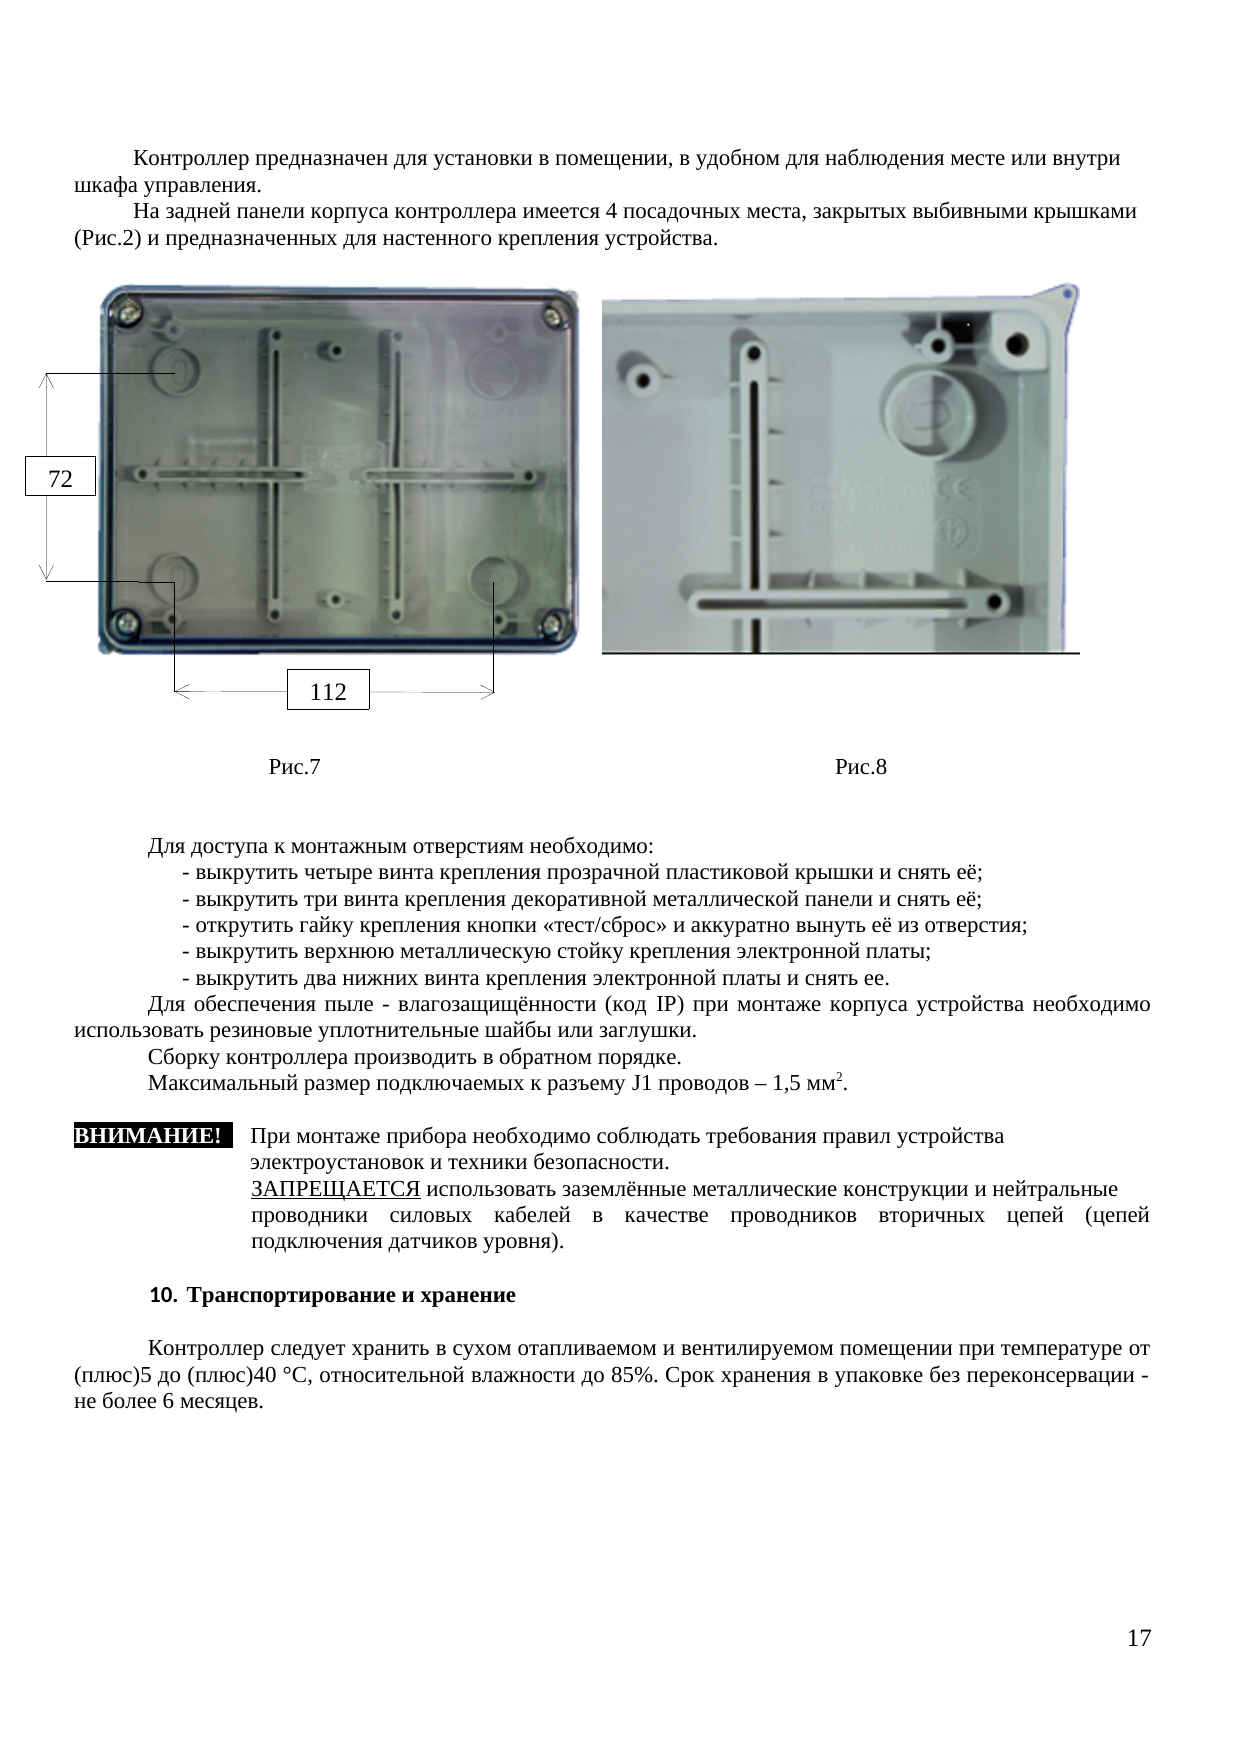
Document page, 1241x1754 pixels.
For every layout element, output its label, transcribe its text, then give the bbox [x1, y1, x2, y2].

text Сборку контроллера производить в обратном порядке. [74, 1043, 1152, 1069]
text - выкрутить два нижних винта крепления электронной платы и снять ее. [74, 964, 1152, 990]
text На задней панели корпуса контроллера имеется 4 посадочных места, закрытых выбивными крышками (Рис.2) и предназначенных для настенного крепления устройства. [74, 197, 1152, 250]
text - выкрутить три винта крепления декоративной металлической панели и снять её; [74, 885, 1152, 911]
list Транспортирование и хранение [149, 1280, 1152, 1308]
text Для доступа к монтажным отверстиям необходимо: [74, 832, 1152, 858]
picture [602, 270, 1080, 666]
picture [95, 278, 585, 657]
text ЗАПРЕЩАЕТСЯ использовать заземлённые металлические конструкции и нейтральные [251, 1175, 1152, 1201]
text - выкрутить верхнюю металлическую стойку крепления электронной платы; [74, 937, 1152, 964]
text ВНИМАНИЕ! При монтаже прибора необходимо соблюдать требования правил устройства [233, 1122, 1152, 1148]
text Рис.7 Рис.8 [74, 753, 1152, 779]
text проводники силовых кабелей в качестве проводников вторичных цепей (цепей подключения датчиков уровня). [251, 1201, 1152, 1254]
text Максимальный размер подключаемых к разъему J1 проводов – 1,5 мм2. [74, 1069, 1152, 1096]
text - открутить гайку крепления кнопки «тест/сброс» и аккуратно вынуть её из отверстия; [74, 911, 1152, 937]
text Контроллер предназначен для установки в помещении, в удобном для наблюдения месте или внутри шкафа управления. [74, 144, 1152, 197]
text электроустановок и техники безопасности. [148, 1148, 1152, 1175]
text Для обеспечения пыле - влагозащищённости (код IP) при монтаже корпуса устройства необходимо использовать резиновые уплотнительные шайбы или заглушки. [74, 990, 1152, 1043]
text Контроллер следует хранить в сухом отапливаемом и вентилируемом помещении при температуре от (плюс)5 до (плюс)40 °С, относительной влажности до 85%. Срок хранения в упаковке без переконсервации - не более 6 месяцев. [74, 1334, 1152, 1413]
text - выкрутить четыре винта крепления прозрачной пластиковой крышки и снять её; [74, 858, 1152, 885]
